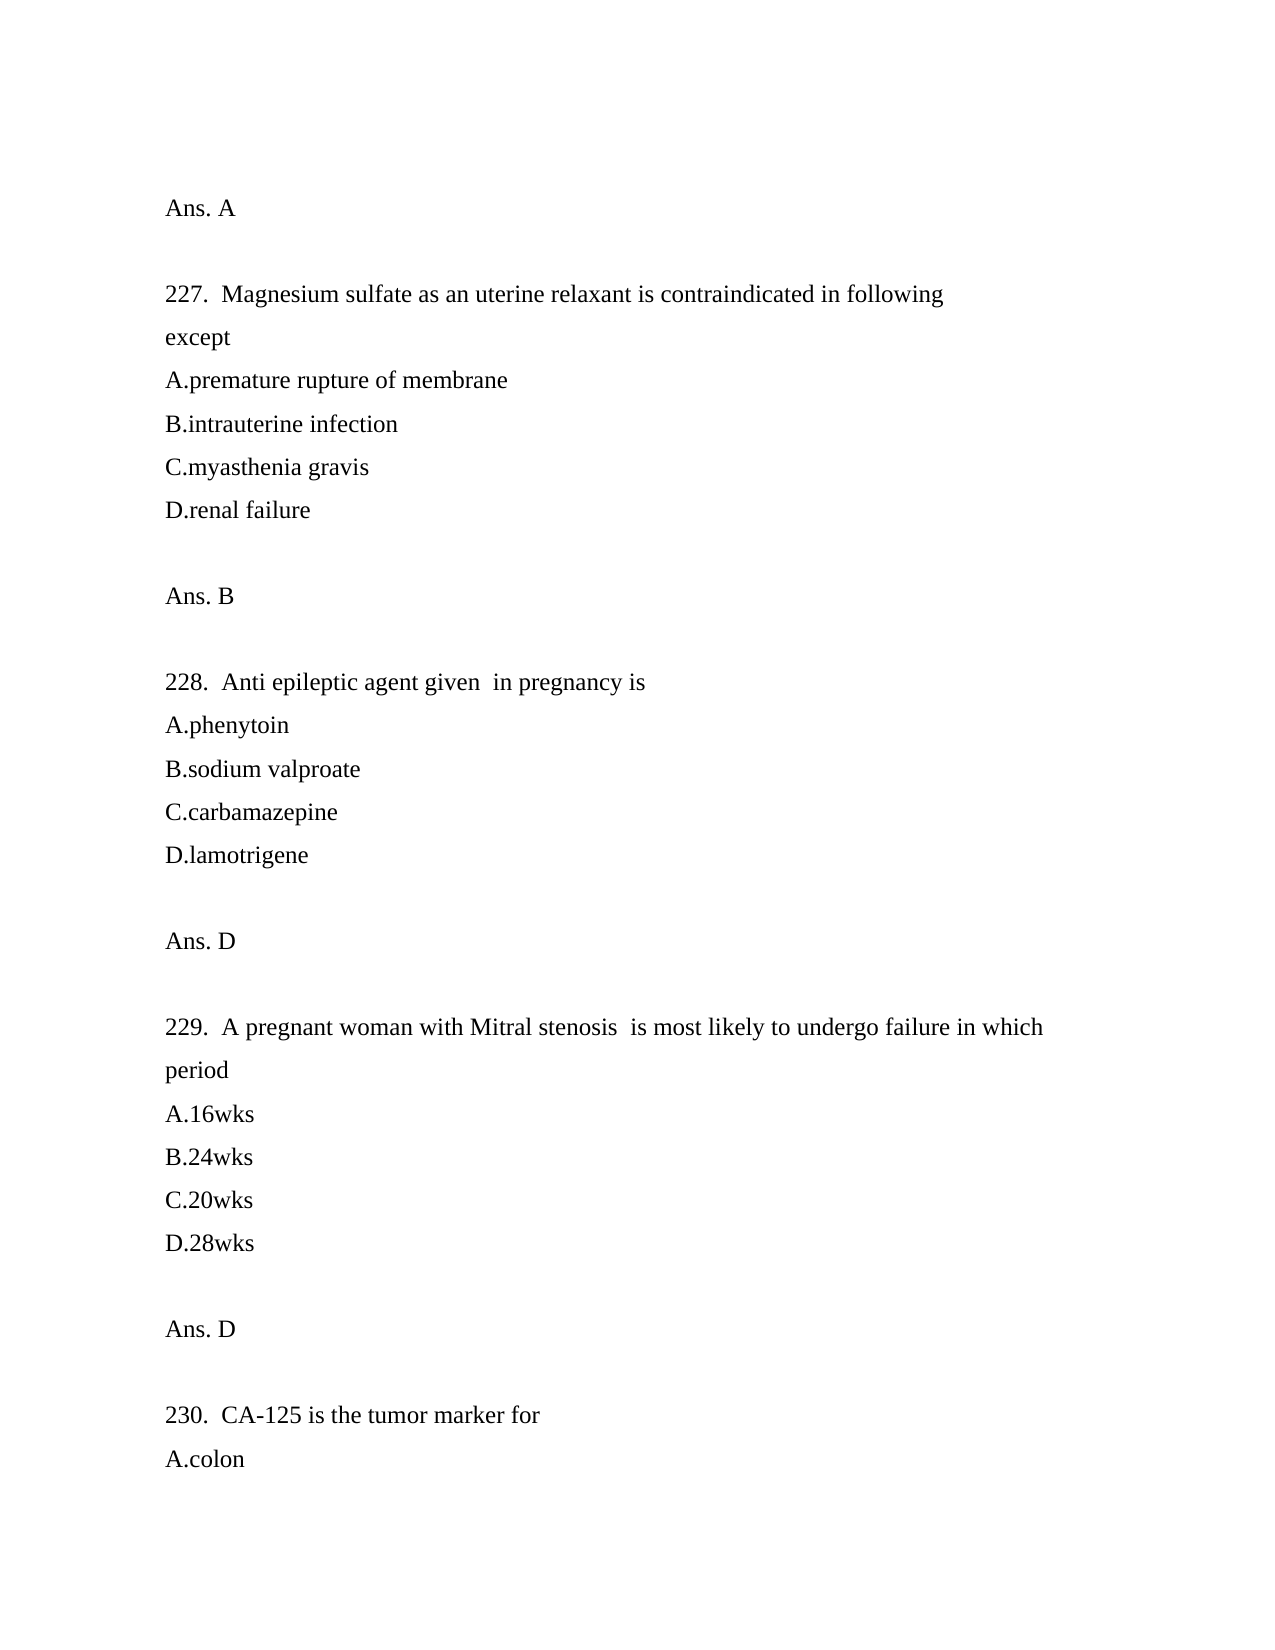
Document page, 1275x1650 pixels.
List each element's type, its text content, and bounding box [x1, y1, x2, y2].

text Ans. D [165, 1314, 1110, 1343]
text C.myasthenia gravis [165, 452, 1110, 481]
text A.16wks [165, 1099, 1110, 1127]
text 230. CA-125 is the tumor marker for [165, 1401, 1110, 1429]
text B.sodium valproate [165, 754, 1110, 782]
text D.lamotrigene [165, 840, 1110, 869]
text A.phenytoin [165, 711, 1110, 739]
text A.colon [165, 1444, 1110, 1472]
text C.20wks [165, 1185, 1110, 1214]
text A.premature rupture of membrane [165, 366, 1110, 394]
text Ans. A [165, 193, 1110, 222]
text D.renal failure [165, 495, 1110, 524]
text B.24wks [165, 1142, 1110, 1171]
text Ans. B [165, 581, 1110, 610]
text 227. Magnesium sulfate as an uterine relaxant is contraindicated in following except [165, 279, 1110, 351]
text D.28wks [165, 1228, 1110, 1257]
text 229. A pregnant woman with Mitral stenosis is most likely to undergo failure in which period [165, 1012, 1110, 1084]
text B.intrauterine infection [165, 409, 1110, 437]
text Ans. D [165, 926, 1110, 955]
text 228. Anti epileptic agent given in pregnancy is [165, 667, 1110, 696]
text C.carbamazepine [165, 797, 1110, 826]
